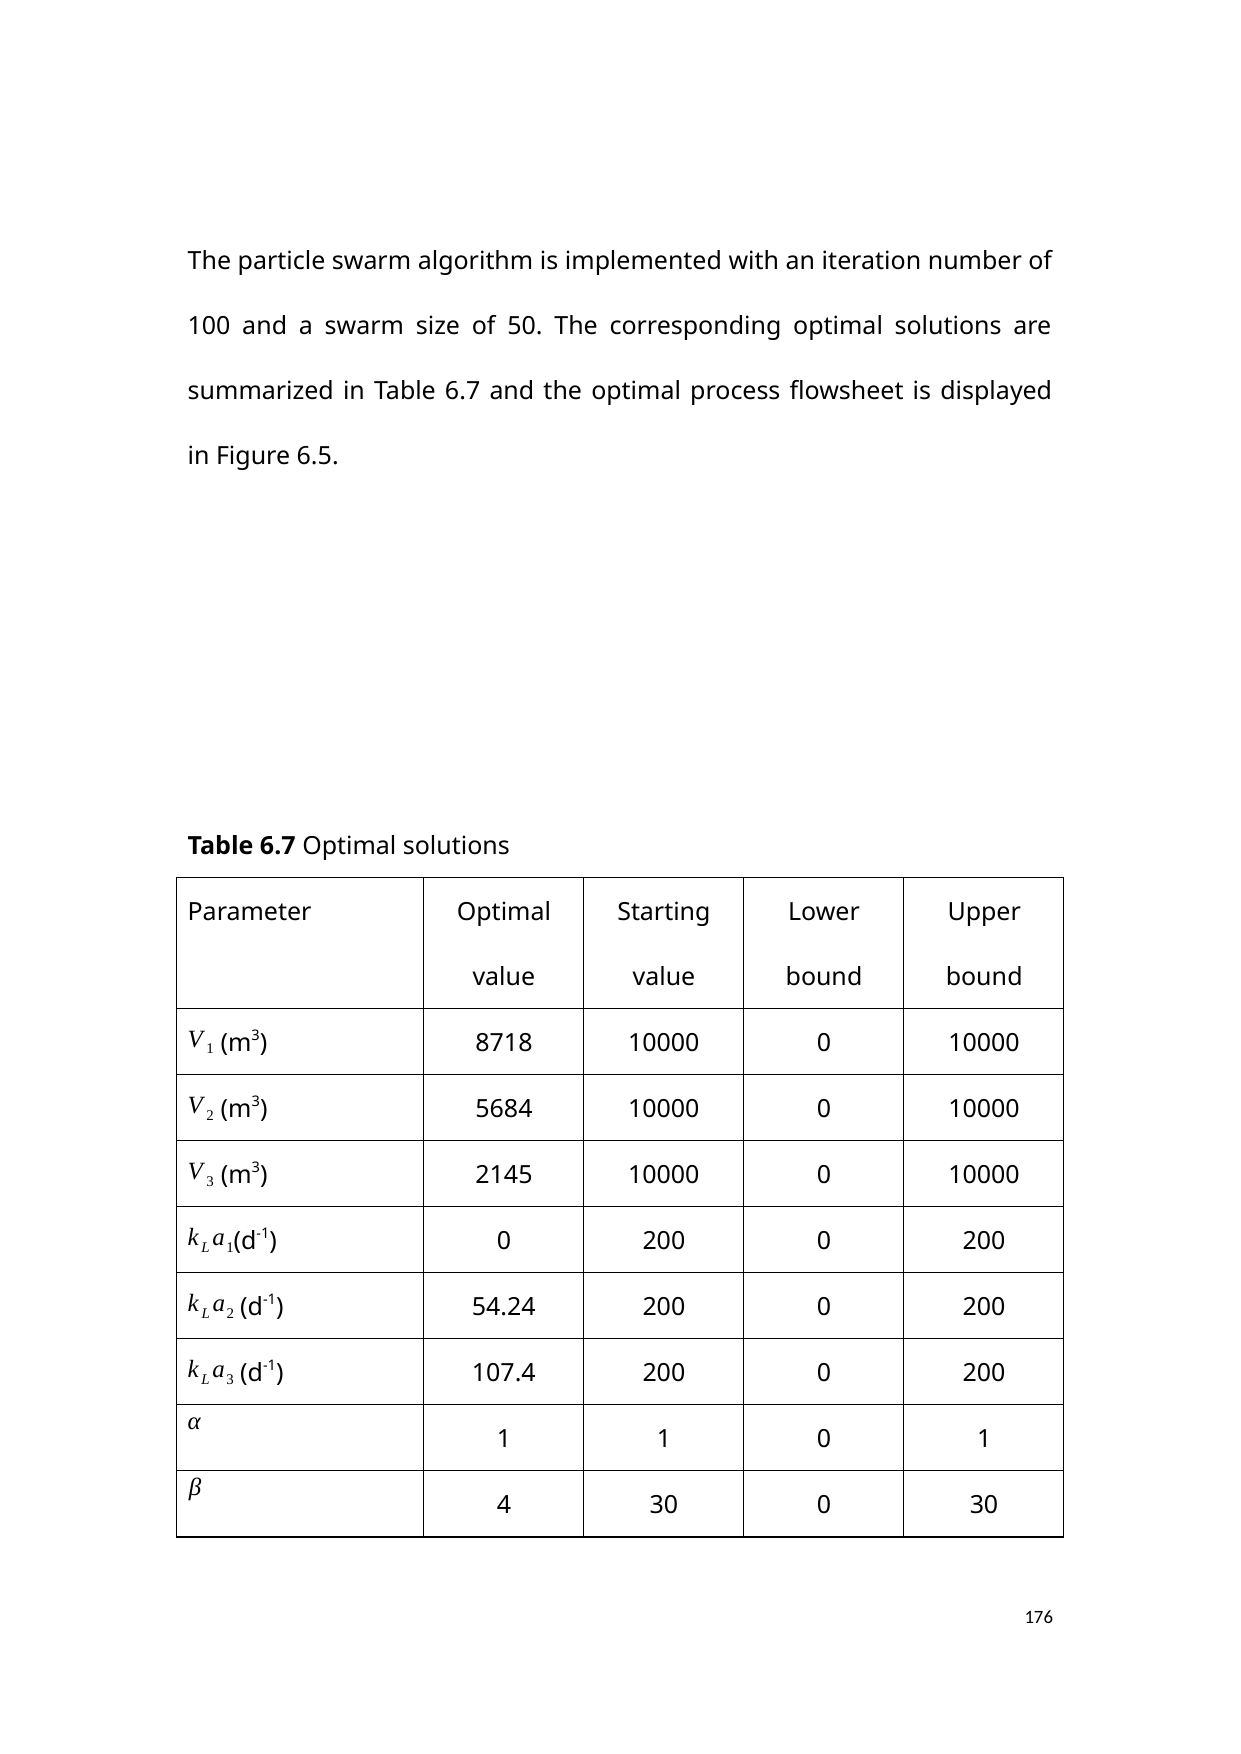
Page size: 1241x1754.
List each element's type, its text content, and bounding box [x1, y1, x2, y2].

table_header Starting value [584, 878, 743, 1008]
table_cell 0 [744, 1273, 903, 1338]
table_cell 200 [904, 1273, 1063, 1338]
table_cell 10000 [904, 1075, 1063, 1140]
table_cell (m3) [177, 1075, 423, 1140]
text Table 6.7 Optimal solutions [187, 812, 1053, 877]
table_cell 10000 [904, 1009, 1063, 1074]
table_cell 54.24 [424, 1273, 583, 1338]
table_cell 200 [584, 1207, 743, 1272]
table_cell 0 [744, 1339, 903, 1404]
table_cell 10000 [584, 1141, 743, 1206]
table_cell 4 [424, 1471, 583, 1536]
table_cell 0 [744, 1405, 903, 1470]
table_cell 0 [744, 1471, 903, 1536]
table_cell (m3) [177, 1141, 423, 1206]
table_cell 30 [904, 1471, 1063, 1536]
table_header Lower bound [744, 878, 903, 1008]
table_cell 0 [744, 1009, 903, 1074]
table_cell 200 [904, 1339, 1063, 1404]
table_cell (d-1) [177, 1207, 423, 1272]
table_cell (m3) [177, 1009, 423, 1074]
table_cell 10000 [584, 1075, 743, 1140]
table_cell 1 [424, 1405, 583, 1470]
table_cell 107.4 [424, 1339, 583, 1404]
table_cell 200 [584, 1273, 743, 1338]
table_cell 10000 [904, 1141, 1063, 1206]
table_cell 0 [744, 1207, 903, 1272]
table_cell [177, 1405, 423, 1470]
text The particle swarm algorithm is implemented with an iteration number of 100 and a swarm size of 50. The corresponding optimal solutions are summarized in Table 6.7 and the optimal process flowsheet is displayed in Figure 6.5. [187, 227, 1053, 487]
table_cell 0 [424, 1207, 583, 1272]
table_cell 0 [744, 1075, 903, 1140]
table_cell 2145 [424, 1141, 583, 1206]
table_header Upper bound [904, 878, 1063, 1008]
table_cell 1 [904, 1405, 1063, 1470]
table_cell [177, 1471, 423, 1536]
table_header Parameter [177, 878, 423, 1008]
table_header Optimal value [424, 878, 583, 1008]
table_cell 30 [584, 1471, 743, 1536]
table_cell 200 [904, 1207, 1063, 1272]
table_cell 8718 [424, 1009, 583, 1074]
table_cell (d-1) [177, 1339, 423, 1404]
table_cell 1 [584, 1405, 743, 1470]
table_cell 0 [744, 1141, 903, 1206]
table_cell 10000 [584, 1009, 743, 1074]
table_cell 5684 [424, 1075, 583, 1140]
table_cell 200 [584, 1339, 743, 1404]
table_cell (d-1) [177, 1273, 423, 1338]
